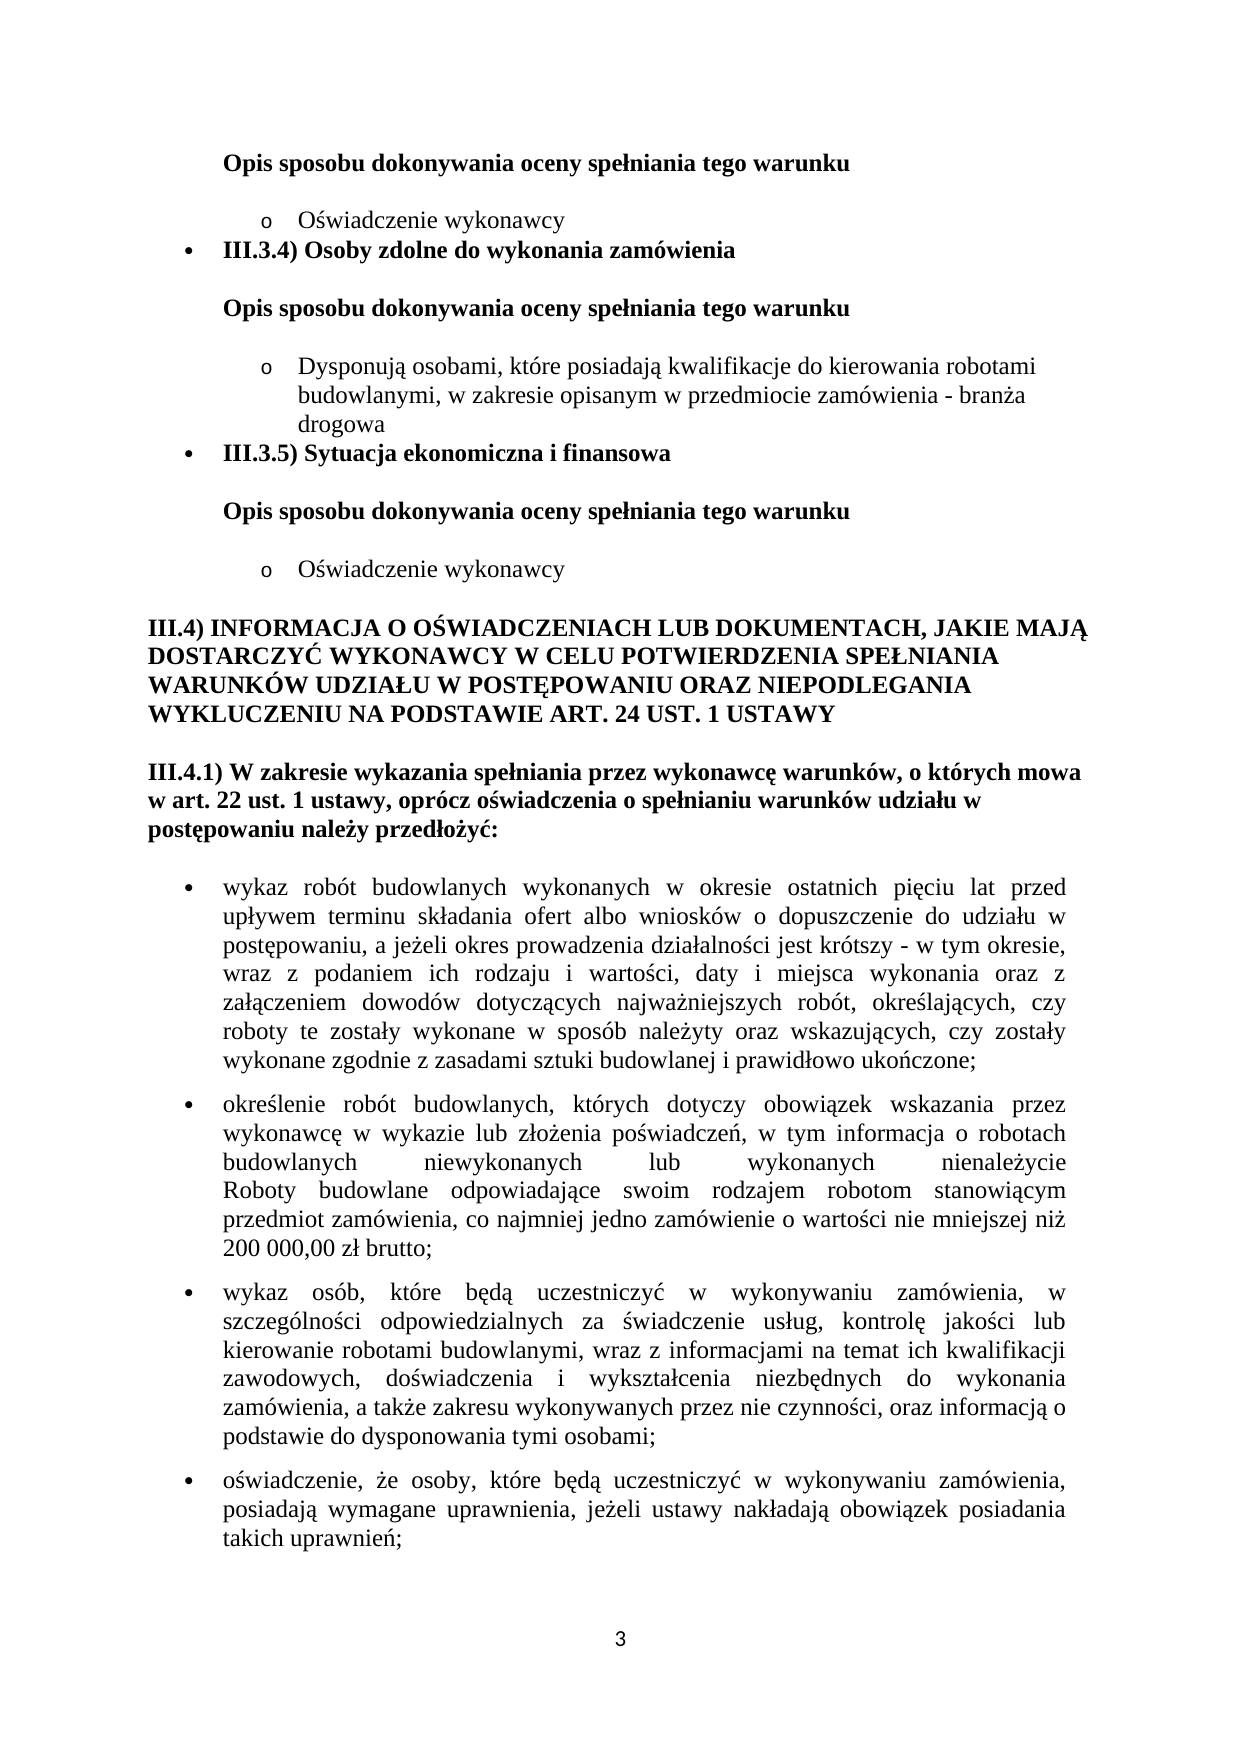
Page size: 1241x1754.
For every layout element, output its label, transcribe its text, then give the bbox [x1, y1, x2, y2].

list Dysponują osobami, które posiadają kwalifikacje do kierowania robotami budowlanymi, w zakresie opisanym w przedmiocie zamówienia - branża drogowa [260, 351, 1093, 438]
list oświadczenie, że osoby, które będą uczestniczyć w wykonywaniu zamówienia, posiadają wymagane uprawnienia, jeżeli ustawy nakładają obowiązek posiadania takich uprawnień; [185, 1465, 1067, 1552]
text III.4) INFORMACJA O OŚWIADCZENIACH LUB DOKUMENTACH, JAKIE MAJĄ DOSTARCZYĆ WYKONAWCY W CELU POTWIERDZENIA SPEŁNIANIA WARUNKÓW UDZIAŁU W POSTĘPOWANIU ORAZ NIEPODLEGANIA WYKLUCZENIU NA PODSTAWIE ART. 24 UST. 1 USTAWY [148, 613, 1093, 728]
text Opis sposobu dokonywania oceny spełniania tego warunku [223, 496, 1093, 525]
list Oświadczenie wykonawcy [260, 554, 1093, 583]
list wykaz osób, które będą uczestniczyć w wykonywaniu zamówienia, w szczególności odpowiedzialnych za świadczenie usług, kontrolę jakości lub kierowanie robotami budowlanymi, wraz z informacjami na temat ich kwalifikacji zawodowych, doświadczenia i wykształcenia niezbędnych do wykonania zamówienia, a także zakresu wykonywanych przez nie czynności, oraz informacją o podstawie do dysponowania tymi osobami; [185, 1277, 1067, 1450]
text Opis sposobu dokonywania oceny spełniania tego warunku [223, 148, 1093, 176]
text III.4.1) W zakresie wykazania spełniania przez wykonawcę warunków, o których mowa w art. 22 ust. 1 ustawy, oprócz oświadczenia o spełnianiu warunków udziału w postępowaniu należy przedłożyć: [148, 757, 1093, 843]
list Oświadczenie wykonawcy [260, 206, 1093, 235]
list określenie robót budowlanych, których dotyczy obowiązek wskazania przez wykonawcę w wykazie lub złożenia poświadczeń, w tym informacja o robotach budowlanych niewykonanych lub wykonanych nienależycie Roboty budowlane odpowiadające swoim rodzajem robotom stanowiącym przedmiot zamówienia, co najmniej jedno zamówienie o wartości nie mniejszej niż 200 000,00 zł brutto; [185, 1089, 1067, 1262]
list III.3.5) Sytuacja ekonomiczna i finansowa [185, 438, 1093, 467]
list III.3.4) Osoby zdolne do wykonania zamówienia [185, 235, 1093, 264]
list wykaz robót budowlanych wykonanych w okresie ostatnich pięciu lat przed upływem terminu składania ofert albo wniosków o dopuszczenie do udziału w postępowaniu, a jeżeli okres prowadzenia działalności jest krótszy - w tym okresie, wraz z podaniem ich rodzaju i wartości, daty i miejsca wykonania oraz z załączeniem dowodów dotyczących najważniejszych robót, określających, czy roboty te zostały wykonane w sposób należyty oraz wskazujących, czy zostały wykonane zgodnie z zasadami sztuki budowlanej i prawidłowo ukończone; [185, 872, 1067, 1073]
text Opis sposobu dokonywania oceny spełniania tego warunku [223, 293, 1093, 322]
